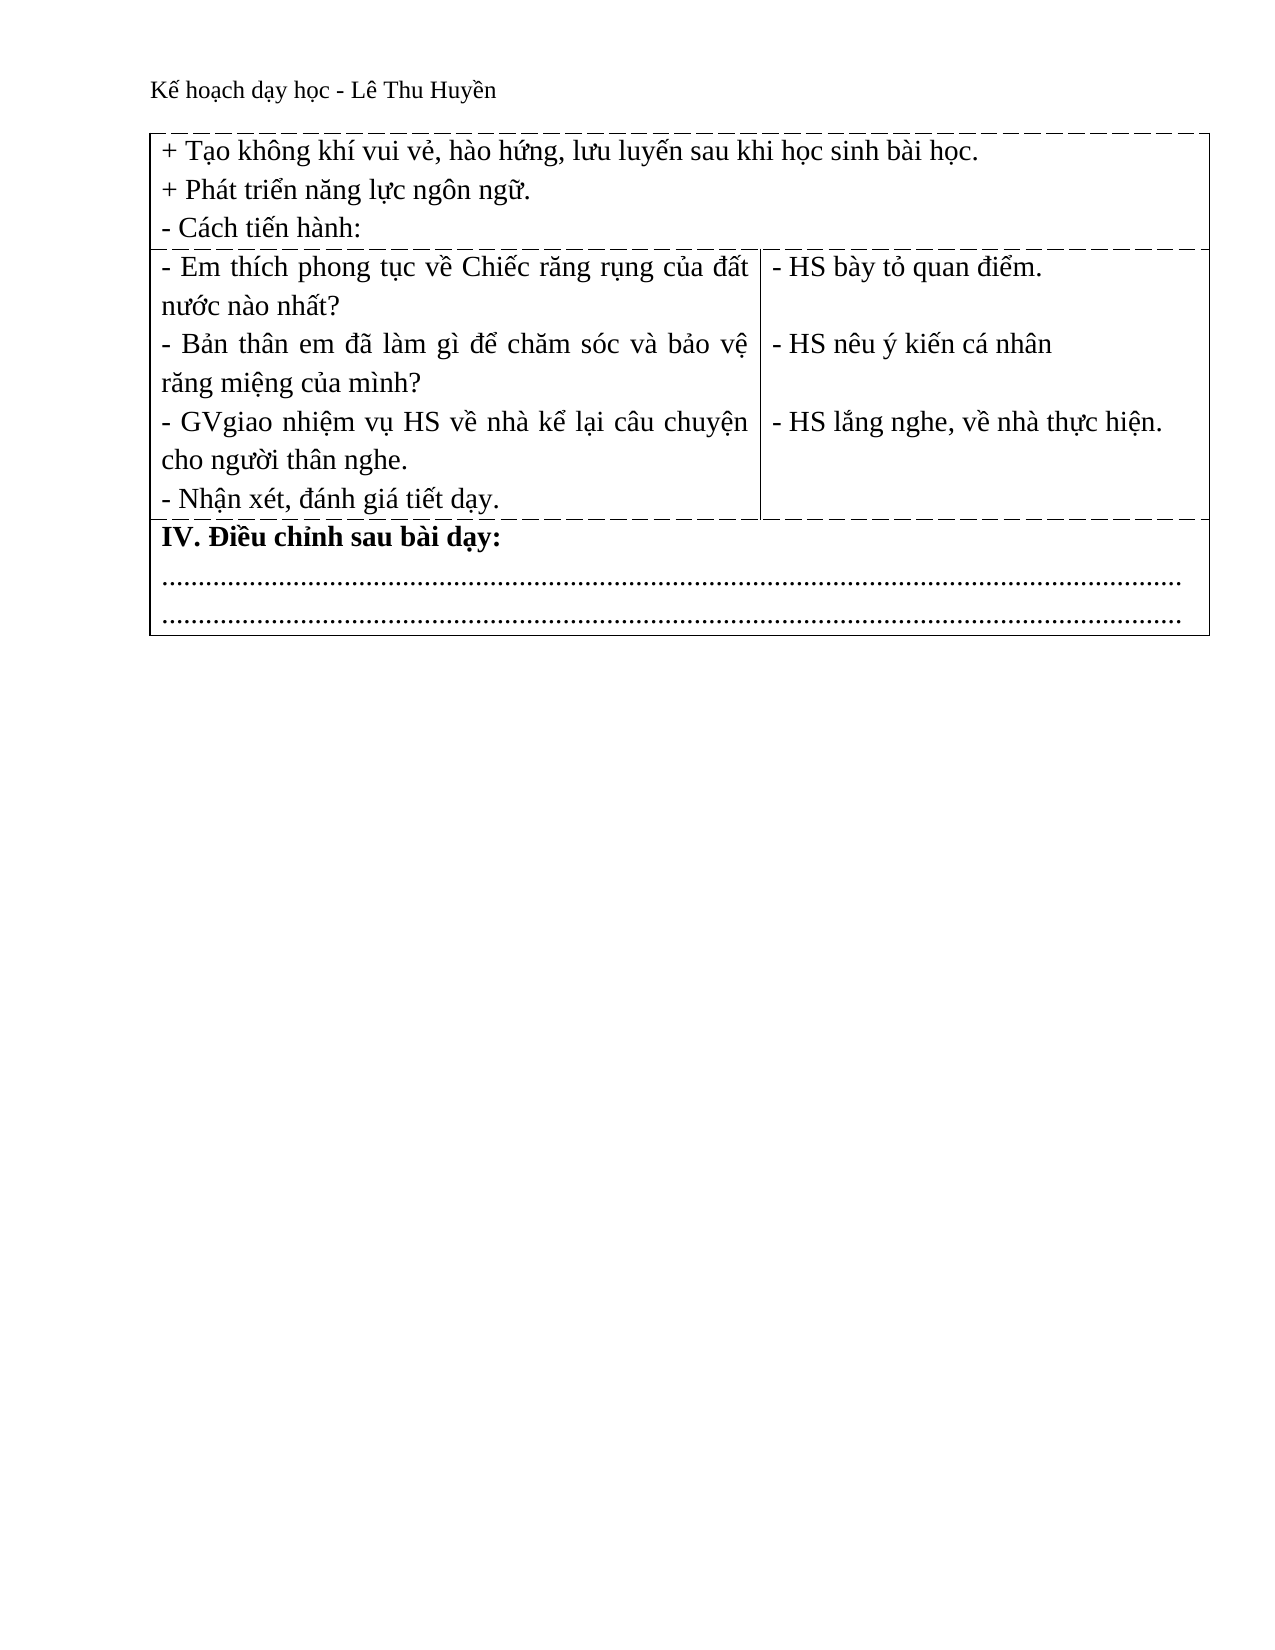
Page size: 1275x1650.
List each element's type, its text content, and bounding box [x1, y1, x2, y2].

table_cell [151, 133, 1209, 248]
table_cell - HS bày tỏ quan điểm. - HS nêu ý kiến cá nhân - HS lắng nghe, về nhà thực hiện. [761, 249, 1209, 518]
table_cell - Em thích phong tục về Chiếc răng rụng của đất nước nào nhất? - Bản thân em đã làm gì để chăm sóc và bảo vệ răng miệng của mình? - GVgiao nhiệm vụ HS về nhà kể lại câu chuyện cho người thân nghe. - Nhận xét, đánh giá tiết dạy. [151, 249, 760, 518]
table_cell IV. Điều chỉnh sau bài dạy: ............................................................................................................................................ ............................................................................................................................................ [151, 519, 1209, 634]
